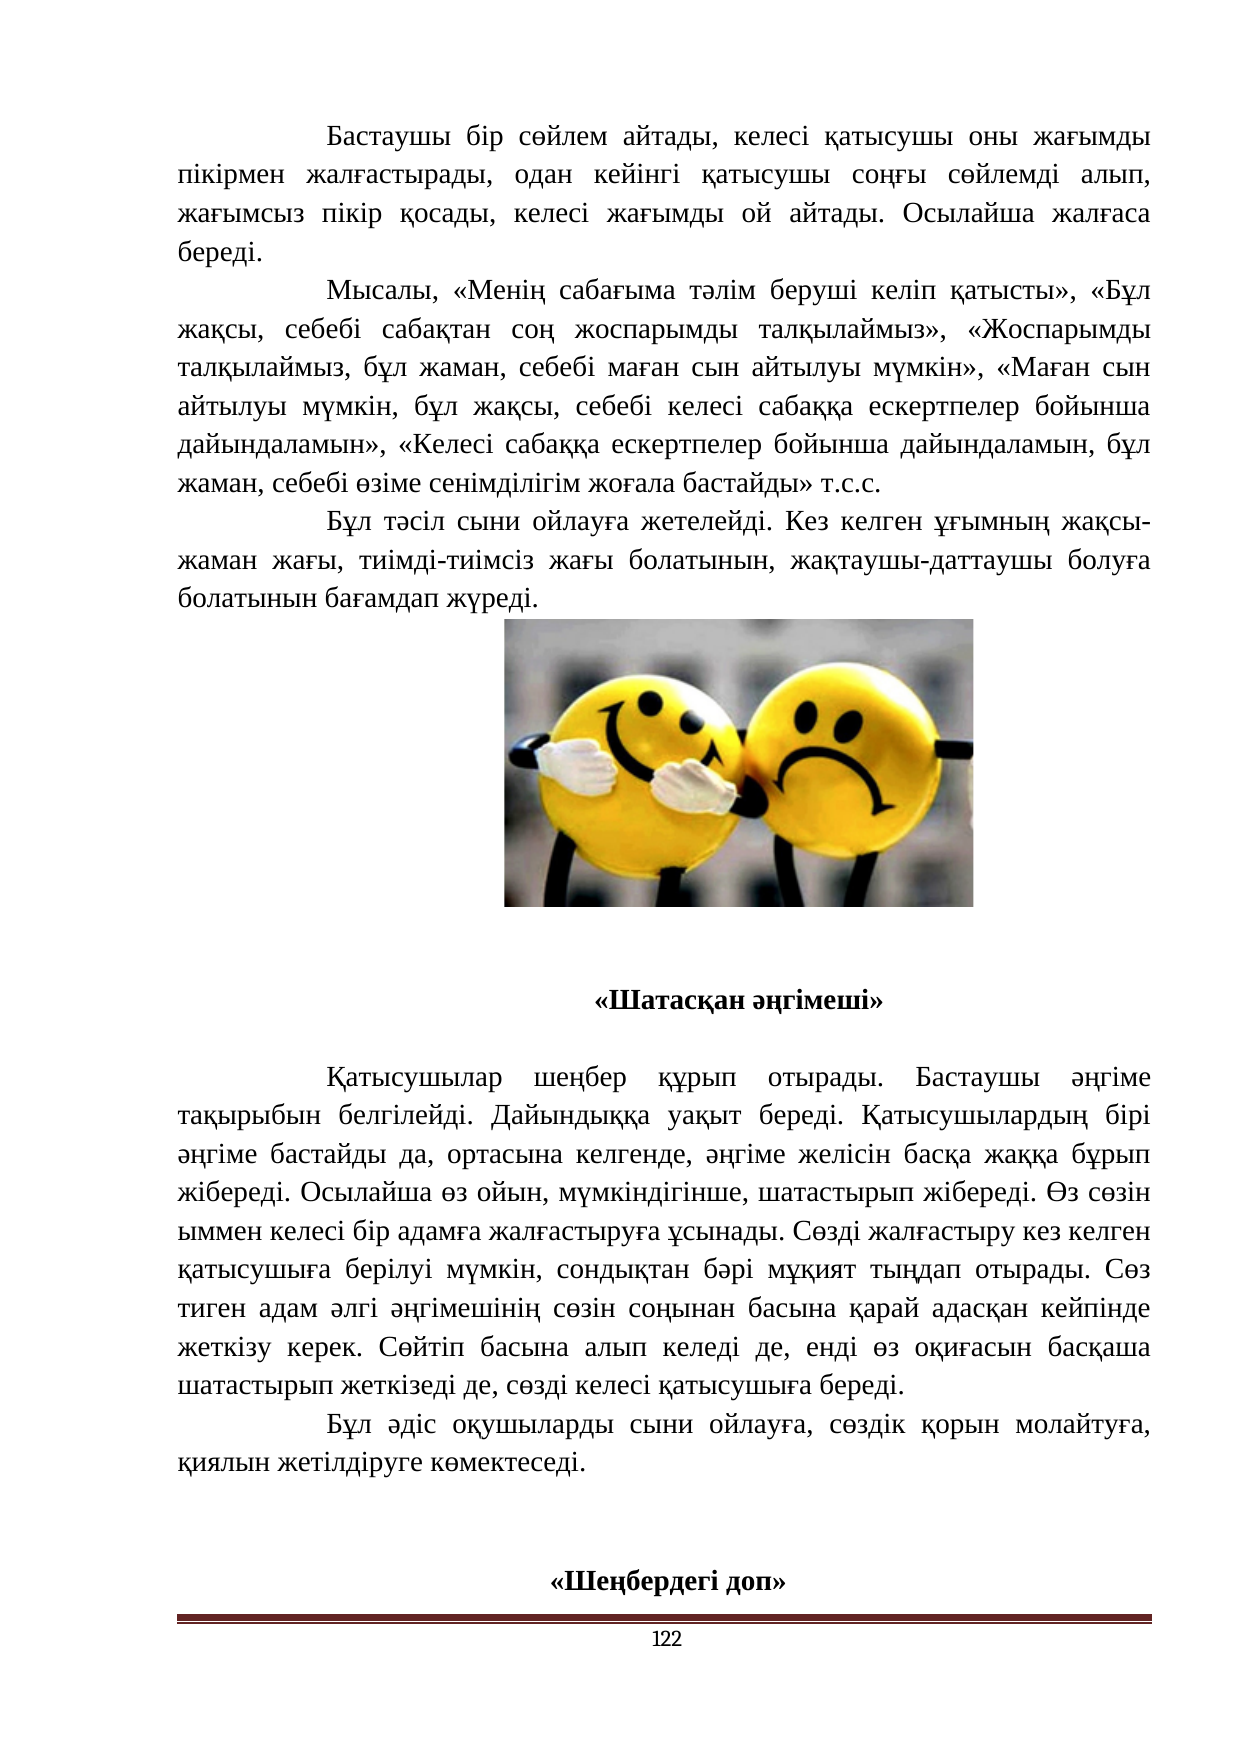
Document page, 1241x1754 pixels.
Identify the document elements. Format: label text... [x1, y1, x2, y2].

list «Шатасқан әңгімеші» [177, 982, 1152, 1015]
list Бастаушы бір сөйлем айтады, келесі қатысушы оны жағымды пікірмен жалғастырады, одан кейінгі қатысушы соңғы сөйлемді алып, жағымсыз пікір қосады, келесі жағымды ой айтады. Осылайша жалғаса береді. [177, 118, 1152, 267]
list Бұл әдіс оқушыларды сыни ойлауға, сөздік қорын молайтуға, қиялын жетілдіруге көмектеседі. [177, 1406, 1152, 1478]
list Бұл тәсіл сыни ойлауға жетелейді. Кез келген ұғымның жақсы-жаман жағы, тиімді-тиімсіз жағы болатынын, жақтаушы-даттаушы болуға болатынын бағамдап жүреді. [177, 503, 1152, 614]
picture [504, 619, 974, 907]
text «Шеңбердегі доп» [177, 1563, 1152, 1597]
list Мысалы, «Менің сабағыма тәлім беруші келіп қатысты», «Бұл жақсы, себебі сабақтан соң жоспарымды талқылаймыз», «Жоспарымды талқылаймыз, бұл жаман, себебі маған сын айтылуы мүмкін», «Маған сын айтылуы мүмкін, бұл жақсы, себебі келесі сабаққа ескертпелер бойынша дайындаламын», «Келесі сабаққа ескертпелер бойынша дайындаламын, бұл жаман, себебі өзіме сенімділігім жоғала бастайды» т.с.с. [177, 272, 1152, 498]
list Қатысушылар шеңбер құрып отырады. Бастаушы әңгіме тақырыбын белгілейді. Дайындыққа уақыт береді. Қатысушылардың бірі әңгіме бастайды да, ортасына келгенде, әңгіме желісін басқа жаққа бұрып жібереді. Осылайша өз ойын, мүмкіндігінше, шатастырып жібереді. Өз сөзін ыммен келесі бір адамға жалғастыруға ұсынады. Сөзді жалғастыру кез келген қатысушыға берілуі мүмкін, сондықтан бәрі мұқият тыңдап отырады. Сөз тиген адам әлгі әңгімешінің сөзін соңынан басына қарай адасқан кейпінде жеткізу керек. Сөйтіп басына алып келеді де, енді өз оқиғасын басқаша шатастырып жеткізеді де, сөзді келесі қатысушыға береді. [177, 1059, 1152, 1401]
